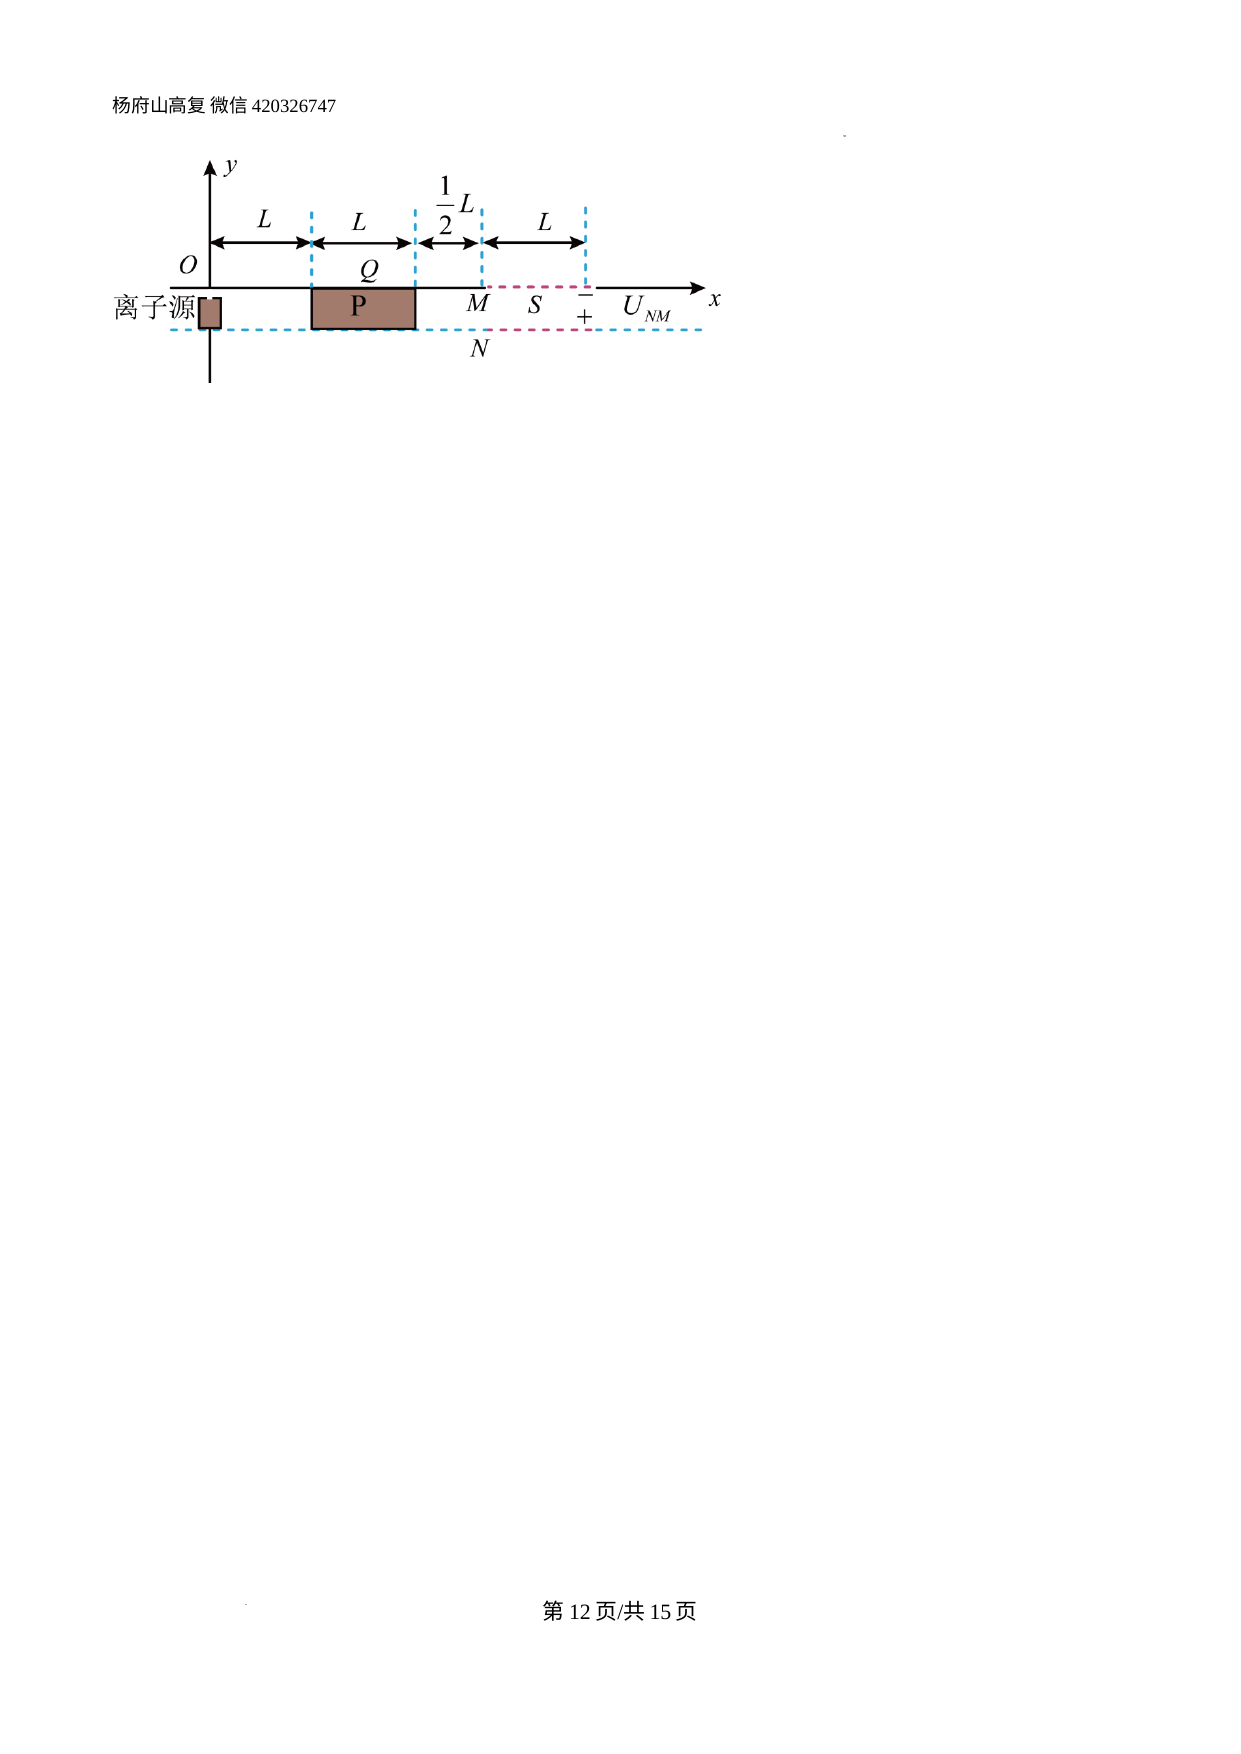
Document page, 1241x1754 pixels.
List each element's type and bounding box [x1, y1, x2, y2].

picture [112, 155, 722, 383]
